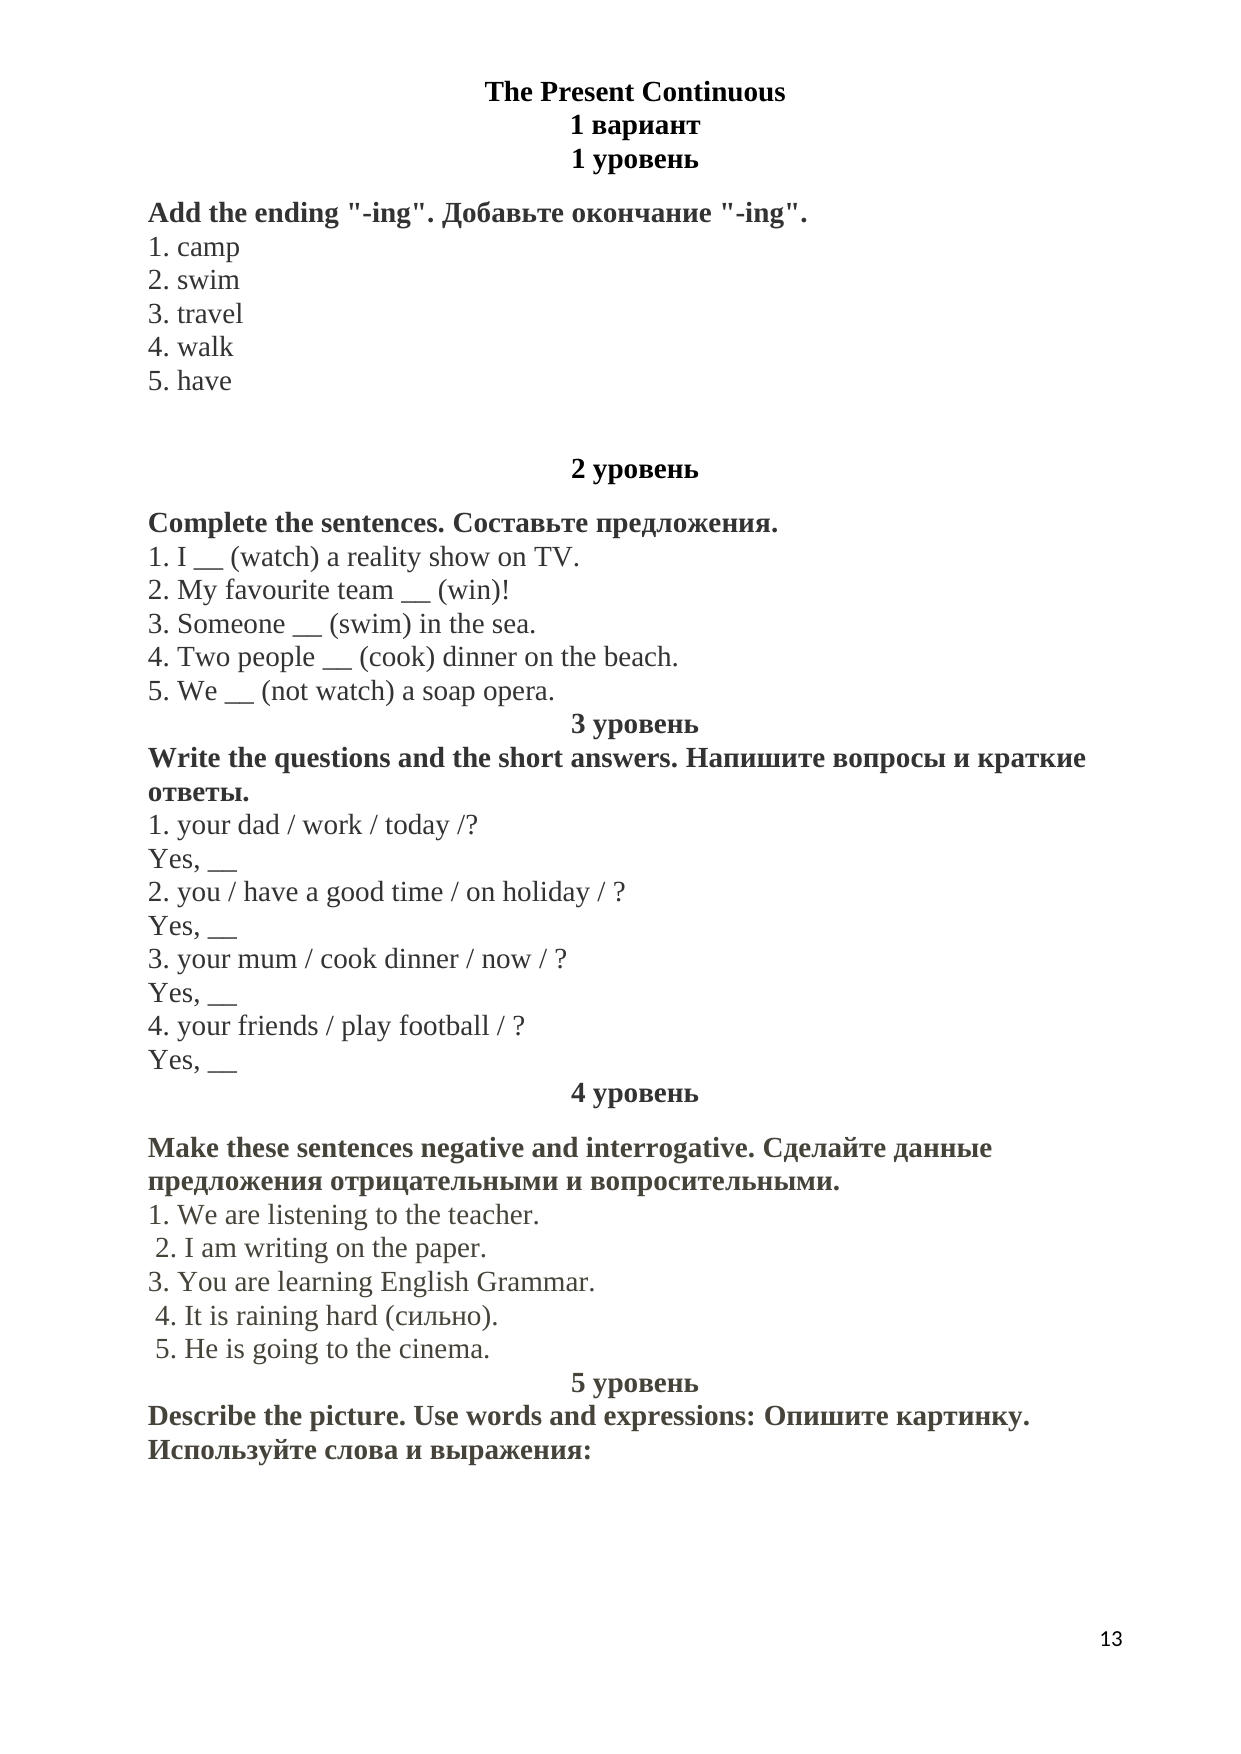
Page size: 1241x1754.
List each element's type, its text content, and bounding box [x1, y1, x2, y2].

text 3. travel [148, 296, 1122, 329]
text Add the ending "-ing". Добавьте окончание "-ing". [148, 195, 1122, 229]
text 5. have [148, 363, 1122, 397]
text The Present Continuous [148, 74, 1122, 107]
text 5. He is going to the cinema. [148, 1331, 1122, 1365]
text Yes, __ [148, 975, 1122, 1008]
text 2. I am writing on the paper. [148, 1231, 1122, 1264]
text 2. swim [148, 262, 1122, 296]
text Write the questions and the short answers. Напишите вопросы и краткие ответы. [148, 740, 1122, 807]
text 1 вариант [148, 107, 1122, 141]
text Yes, __ [148, 908, 1122, 941]
text 3. You are learning English Grammar. [148, 1264, 1122, 1298]
text 5 уровень [148, 1365, 1122, 1398]
text 3 уровень [148, 707, 1122, 740]
text 2. My favourite team __ (win)! [148, 572, 1122, 606]
text 1. your dad / work / today /? [148, 807, 1122, 841]
text 2. you / have a good time / on holiday / ? [148, 874, 1122, 908]
text Yes, __ [148, 841, 1122, 874]
text Describe the picture. Use words and expressions: Опишите картинку. Используйте слова и выражения: [148, 1398, 1122, 1465]
text 4 уровень [148, 1076, 1122, 1109]
text 1 уровень [148, 141, 1122, 174]
text 4. walk [148, 329, 1122, 363]
text Make these sentences negative and interrogative. Сделайте данные предложения отрицательными и вопросительными. [148, 1130, 1122, 1197]
text 1. I __ (watch) a reality show on TV. [148, 539, 1122, 572]
text 1. We are listening to the teacher. [148, 1197, 1122, 1231]
text Yes, __ [148, 1042, 1122, 1076]
text 1. camp [148, 229, 1122, 262]
text 4. Two people __ (cook) dinner on the beach. [148, 639, 1122, 673]
text 5. We __ (not watch) a soap opera. [148, 673, 1122, 707]
text 4. your friends / play football / ? [148, 1008, 1122, 1042]
text 3. your mum / cook dinner / now / ? [148, 941, 1122, 975]
text 2 уровень [148, 451, 1122, 484]
text 3. Someone __ (swim) in the sea. [148, 606, 1122, 639]
text 4. It is raining hard (сильно). [148, 1298, 1122, 1331]
text Complete the sentences. Составьте предложения. [148, 505, 1122, 539]
